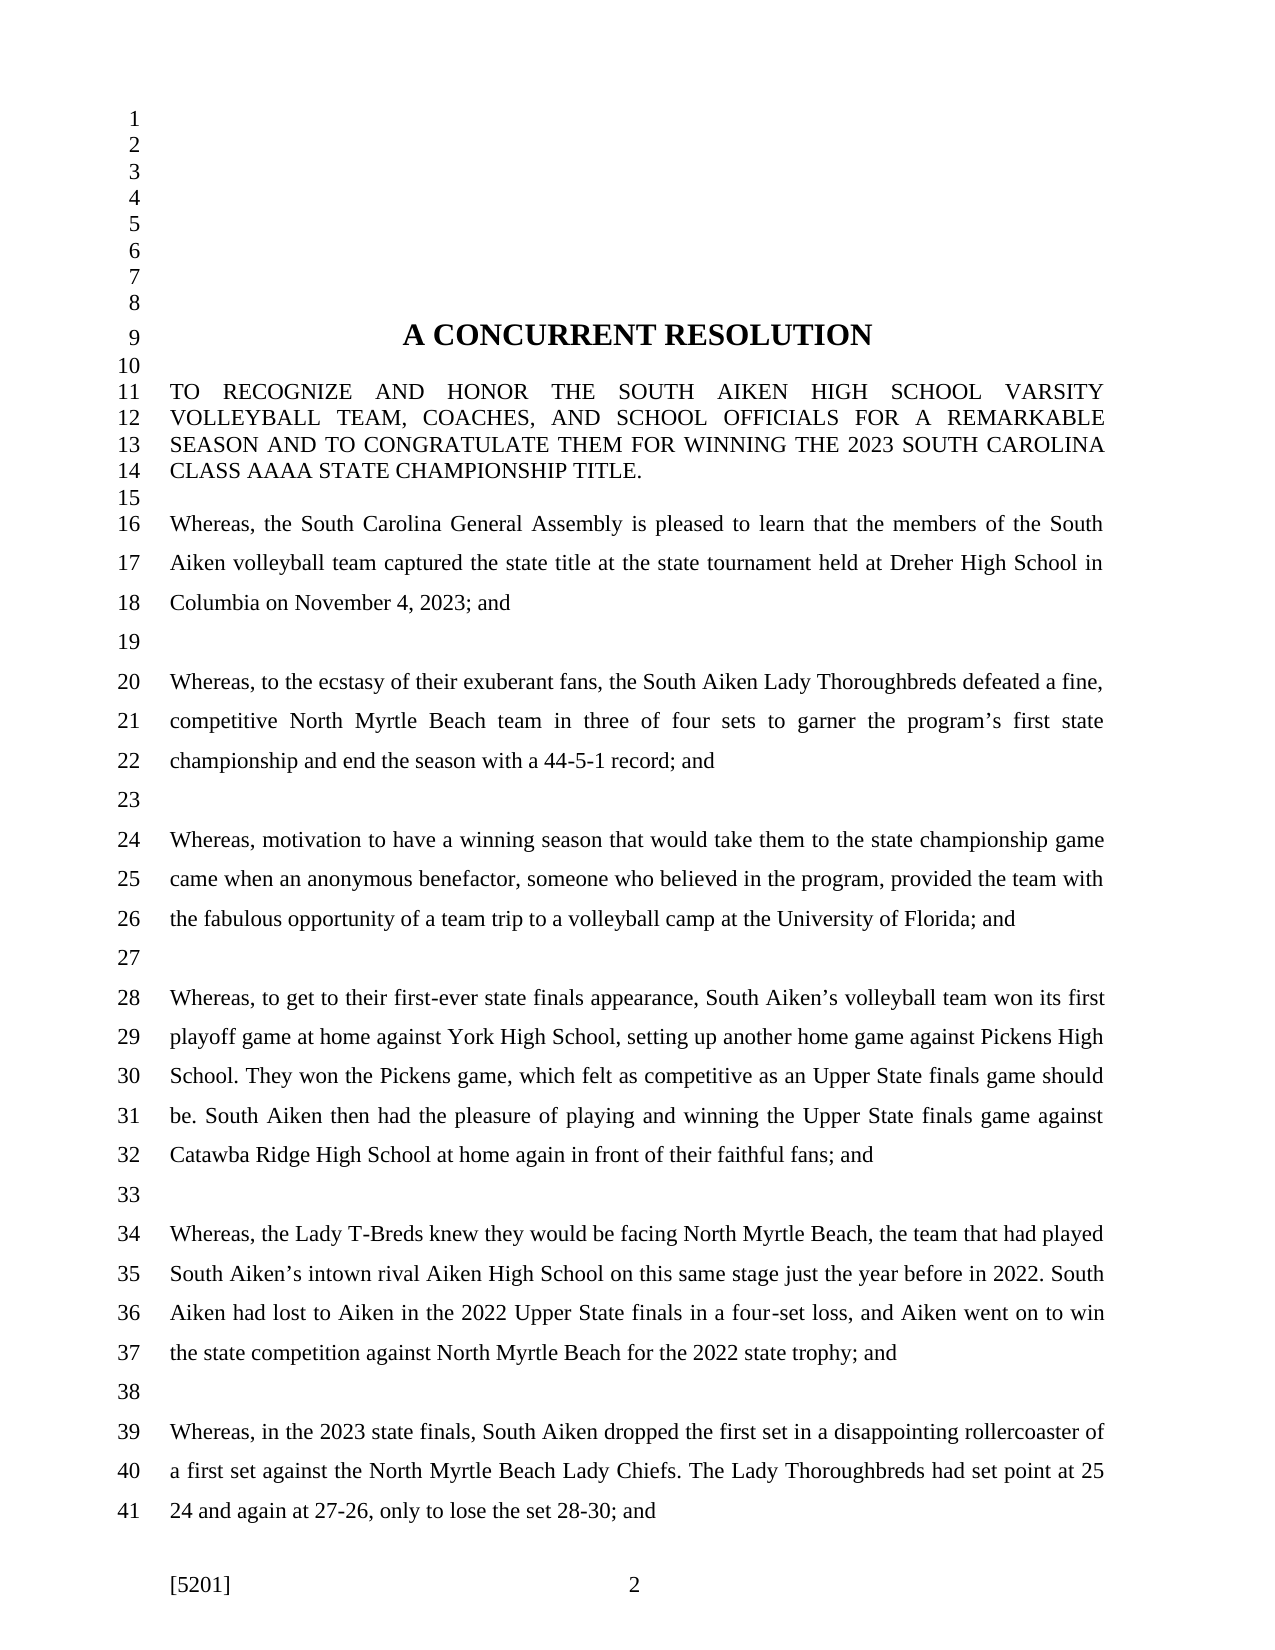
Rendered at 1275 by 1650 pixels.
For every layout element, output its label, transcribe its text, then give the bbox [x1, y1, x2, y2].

text Whereas, to get to their first‑ever state finals appearance, South Aiken’s volleyball team won its first playoff game at home against York High School, setting up another home game against Pickens High School. They won the Pickens game, which felt as competitive as an Upper State finals game should be. South Aiken then had the pleasure of playing and winning the Upper State finals game against Catawba Ridge High School at home again in front of their faithful fans; and [169, 984, 1106, 1168]
text Whereas, to the ecstasy of their exuberant fans, the South Aiken Lady Thoroughbreds defeated a fine, competitive North Myrtle Beach team in three of four sets to garner the program’s first state championship and end the season with a 44‑5‑1 record; and [169, 668, 1106, 773]
text Whereas, in the 2023 state finals, South Aiken dropped the first set in a disappointing rollercoaster of a first set against the North Myrtle Beach Lady Chiefs. The Lady Thoroughbreds had set point at 25 24 and again at 27‑26, only to lose the set 28‑30; and [169, 1418, 1106, 1523]
text Whereas, motivation to have a winning season that would take them to the state championship game came when an anonymous benefactor, someone who believed in the program, provided the team with the fabulous opportunity of a team trip to a volleyball camp at the University of Florida; and [169, 826, 1106, 931]
text Whereas, the Lady T‑Breds knew they would be facing North Myrtle Beach, the team that had played South Aiken’s intown rival Aiken High School on this same stage just the year before in 2022. South Aiken had lost to Aiken in the 2022 Upper State finals in a four‑set loss, and Aiken went on to win the state competition against North Myrtle Beach for the 2022 state trophy; and [169, 1221, 1106, 1365]
text Whereas, the South Carolina General Assembly is pleased to learn that the members of the South Aiken volleyball team captured the state title at the state tournament held at Dreher High School in Columbia on November 4, 2023; and [169, 510, 1106, 615]
text A concurrent RESOLUTION [169, 316, 1106, 352]
